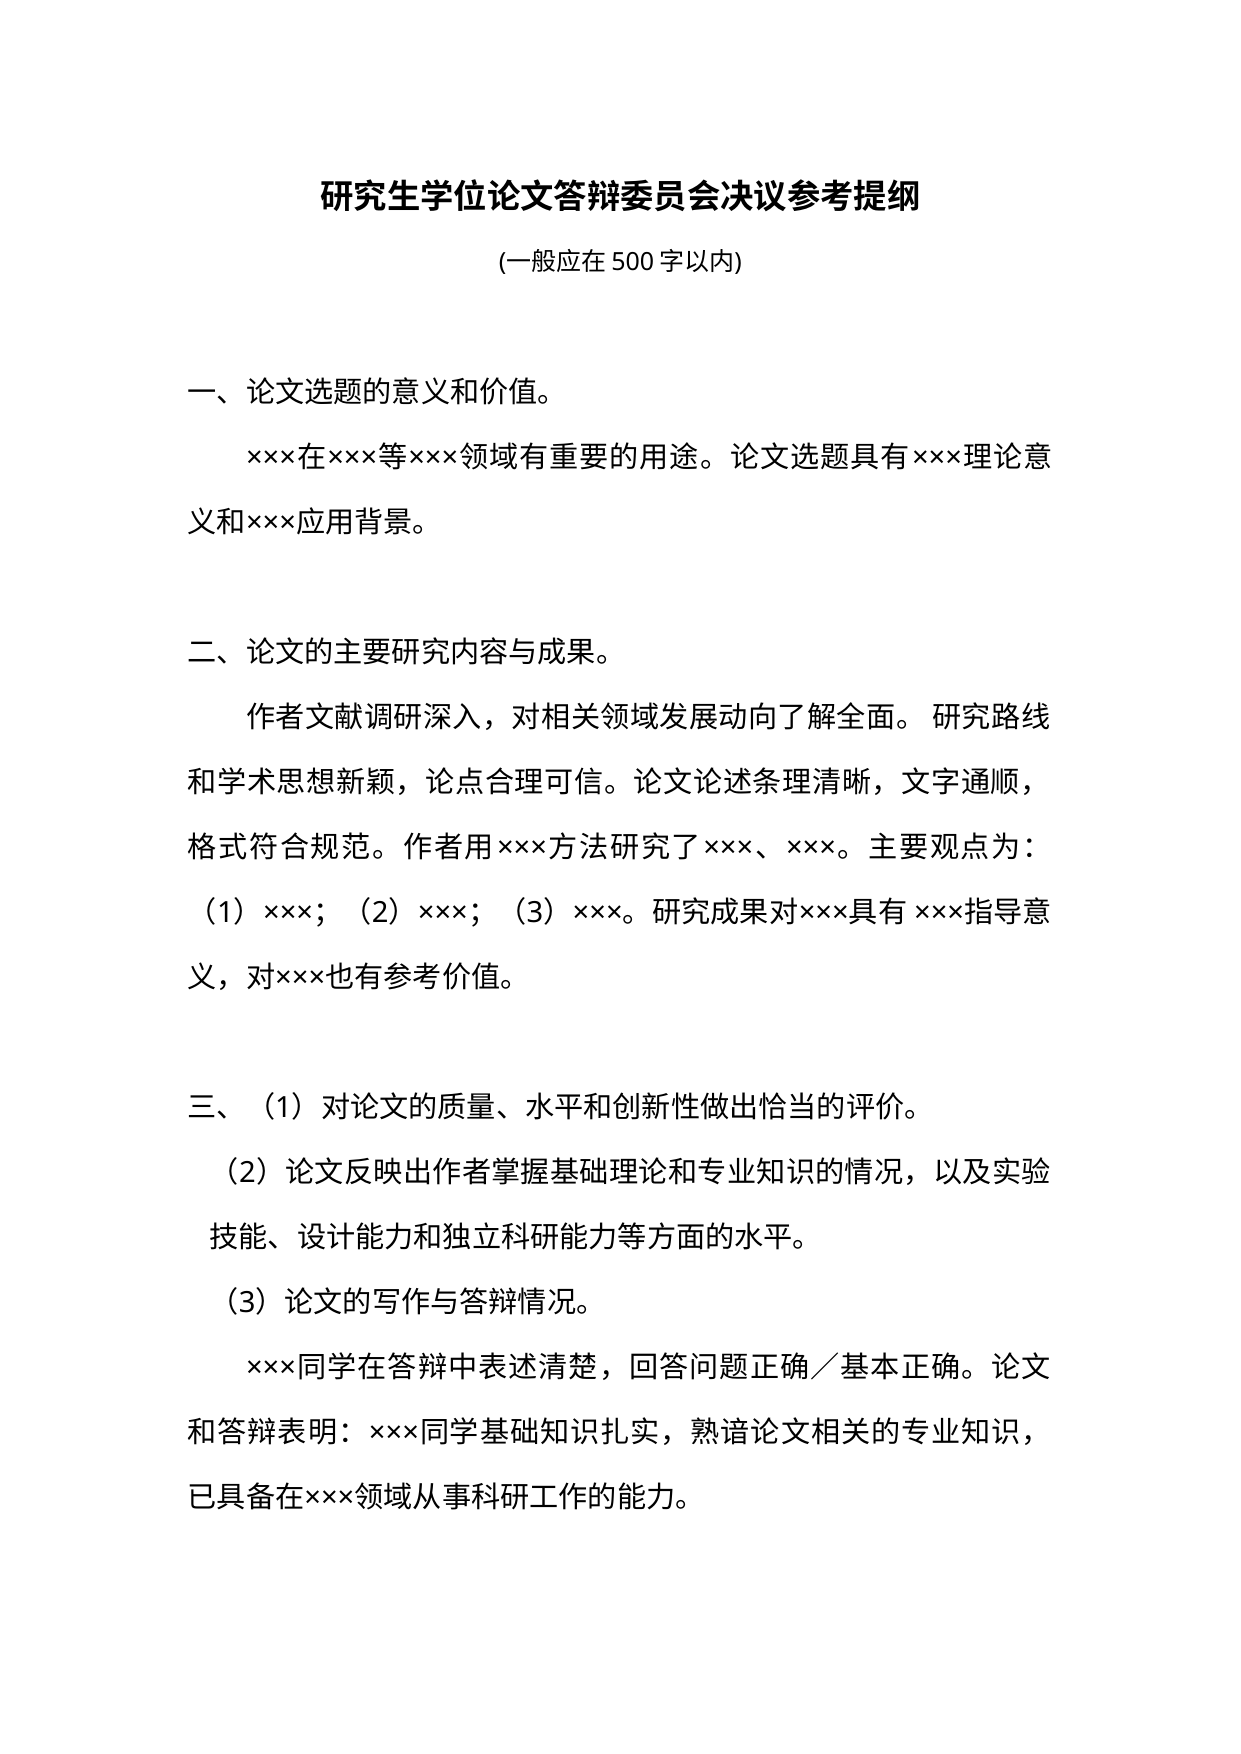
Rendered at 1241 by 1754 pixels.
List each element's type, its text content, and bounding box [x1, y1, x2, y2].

text ×××在×××等×××领域有重要的用途。论文选题具有×××理论意义和×××应用背景。 [187, 422, 1053, 552]
text （3）论文的写作与答辩情况。 [209, 1267, 1053, 1332]
text 研究生学位论文答辩委员会决议参考提纲 [187, 162, 1053, 227]
text （2）论文反映出作者掌握基础理论和专业知识的情况，以及实验技能、设计能力和独立科研能力等方面的水平。 [209, 1137, 1053, 1267]
text ×××同学在答辩中表述清楚，回答问题正确／基本正确。论文和答辩表明：×××同学基础知识扎实，熟谙论文相关的专业知识，已具备在×××领域从事科研工作的能力。 [187, 1332, 1053, 1527]
text 作者文献调研深入，对相关领域发展动向了解全面。 研究路线和学术思想新颖，论点合理可信。论文论述条理清晰，文字通顺，格式符合规范。作者用×××方法研究了×××、×××。主要观点为：（1）×××；（2）×××；（3）×××。研究成果对×××具有 ×××指导意义，对×××也有参考价值。 [187, 682, 1053, 1007]
text 一、论文选题的意义和价值。 [187, 357, 1053, 422]
text (一般应在500字以内) [187, 227, 1053, 292]
text 二、论文的主要研究内容与成果。 [187, 617, 1053, 682]
text 三、（1）对论文的质量、水平和创新性做出恰当的评价。 [187, 1072, 1053, 1137]
